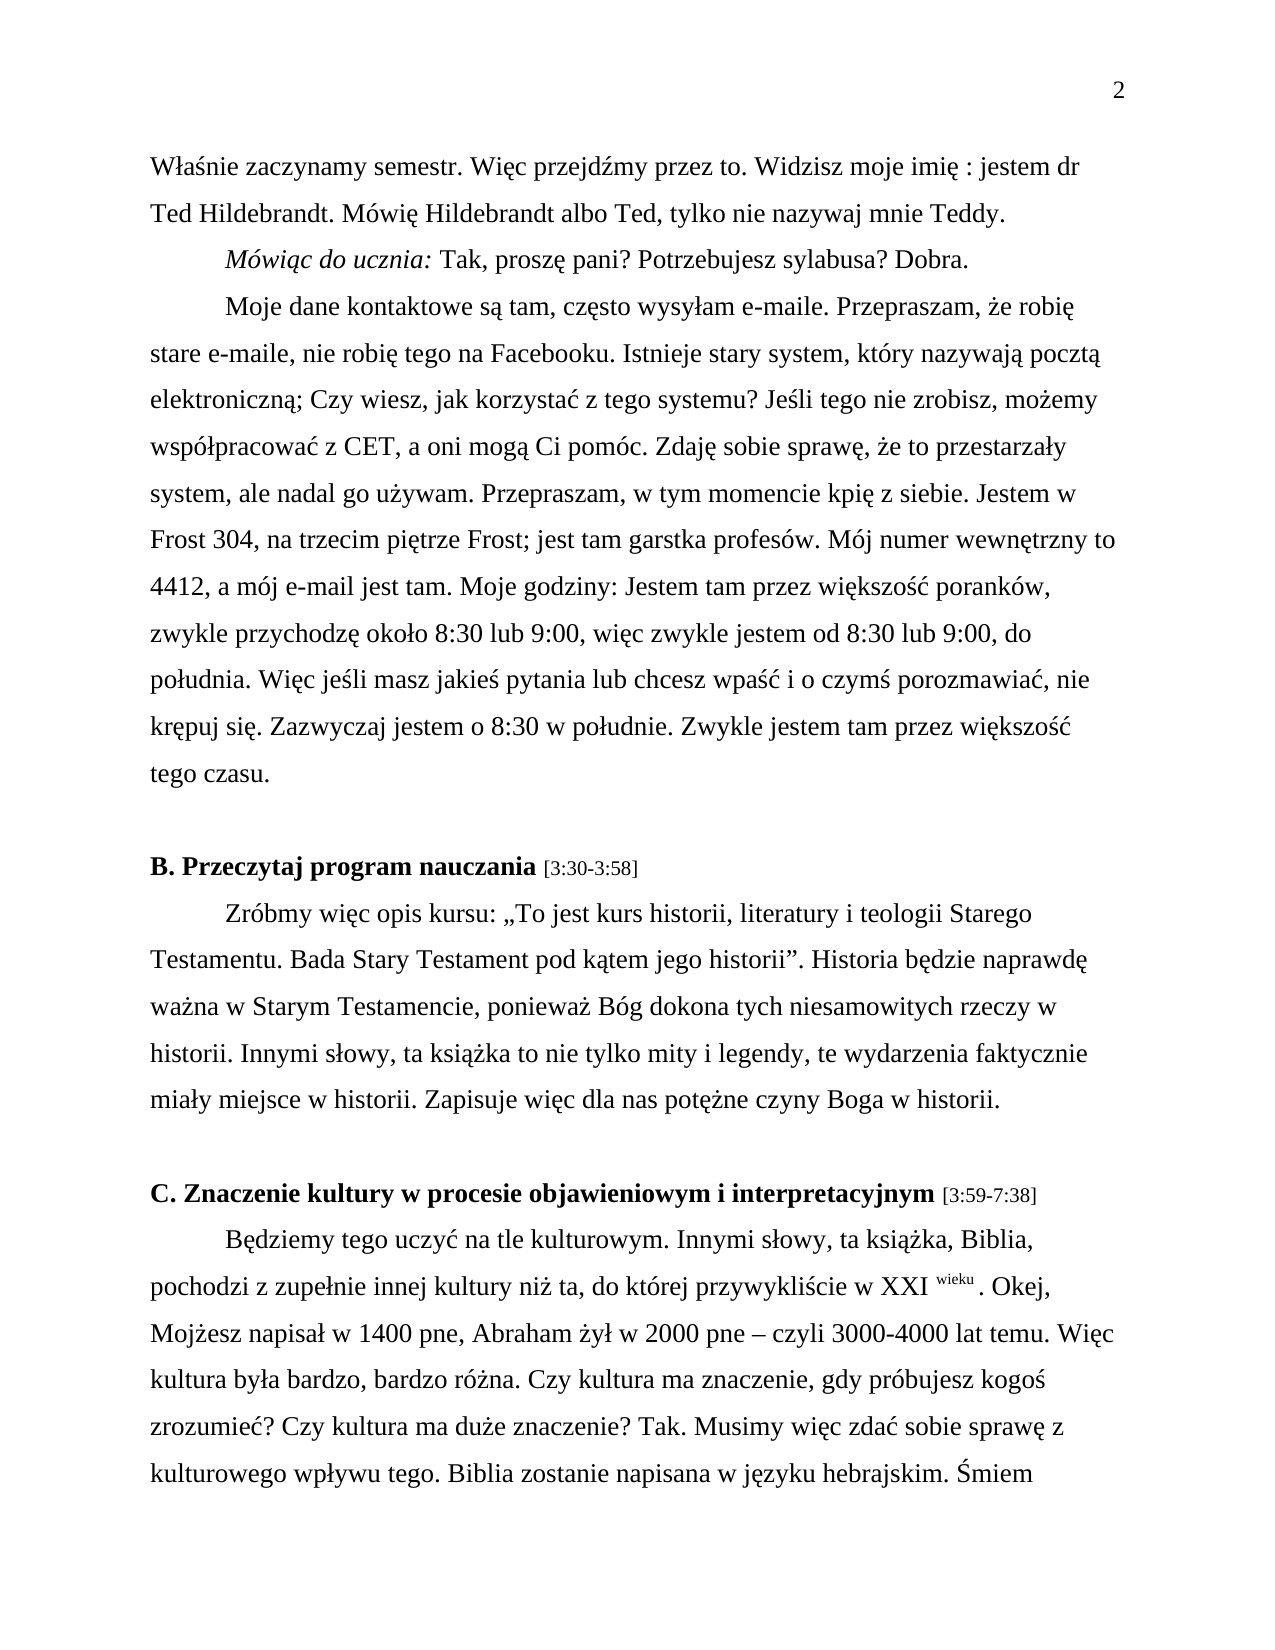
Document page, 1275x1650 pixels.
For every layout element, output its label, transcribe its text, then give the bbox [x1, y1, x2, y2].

text B. Przeczytaj program nauczania [3:30-3:58] Zróbmy więc opis kursu: „To jest kurs historii, literatury i teologii Starego Testamentu. Bada Stary Testament pod kątem jego historii”. Historia będzie naprawdę ważna w Starym Testamencie, ponieważ Bóg dokona tych niesamowitych rzeczy w historii. Innymi słowy, ta książka to nie tylko mity i legendy, te wydarzenia faktycznie miały miejsce w historii. Zapisuje więc dla nas potężne czyny Boga w historii. [150, 850, 1125, 1114]
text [150, 150, 1125, 228]
text Mówiąc do ucznia: Tak, proszę pani? Potrzebujesz sylabusa? Dobra. [150, 243, 1125, 274]
text Moje dane kontaktowe są tam, często wysyłam e-maile. Przepraszam, że robię stare e-maile, nie robię tego na Facebooku. Istnieje stary system, który nazywają pocztą elektroniczną; Czy wiesz, jak korzystać z tego systemu? Jeśli tego nie zrobisz, możemy współpracować z CET, a oni mogą Ci pomóc. Zdaję sobie sprawę, że to przestarzały system, ale nadal go używam. Przepraszam, w tym momencie kpię z siebie. Jestem w Frost 304, na trzecim piętrze Frost; jest tam garstka profesów. Mój numer wewnętrzny to 4412, a mój e-mail jest tam. Moje godziny: Jestem tam przez większość poranków, zwykle przychodzę około 8:30 lub 9:00, więc zwykle jestem od 8:30 lub 9:00, do południa. Więc jeśli masz jakieś pytania lub chcesz wpaść i o czymś porozmawiać, nie krępuj się. Zazwyczaj jestem o 8:30 w południe. Zwykle jestem tam przez większość tego czasu. [150, 290, 1125, 788]
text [150, 1177, 1125, 1488]
